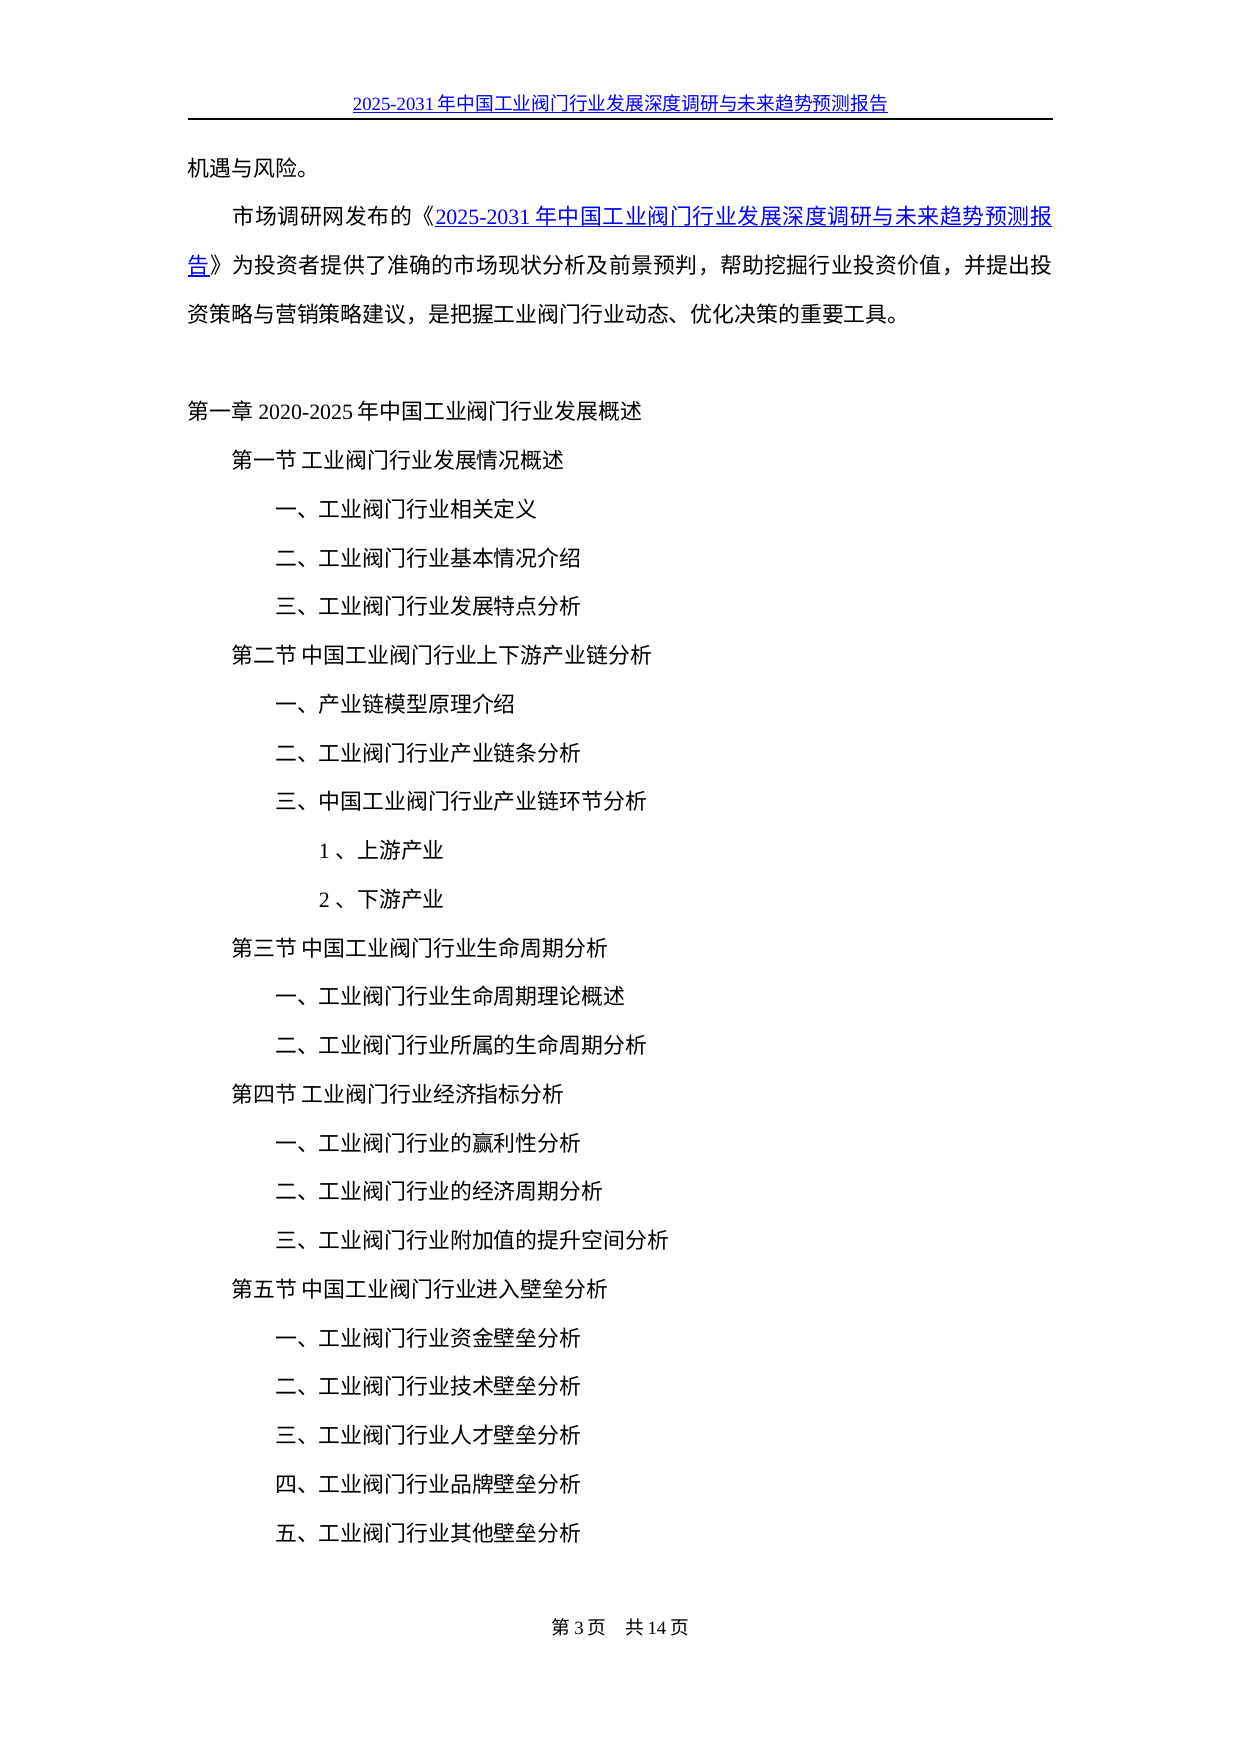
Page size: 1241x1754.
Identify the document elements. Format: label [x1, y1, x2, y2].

text [187, 150, 1053, 1548]
